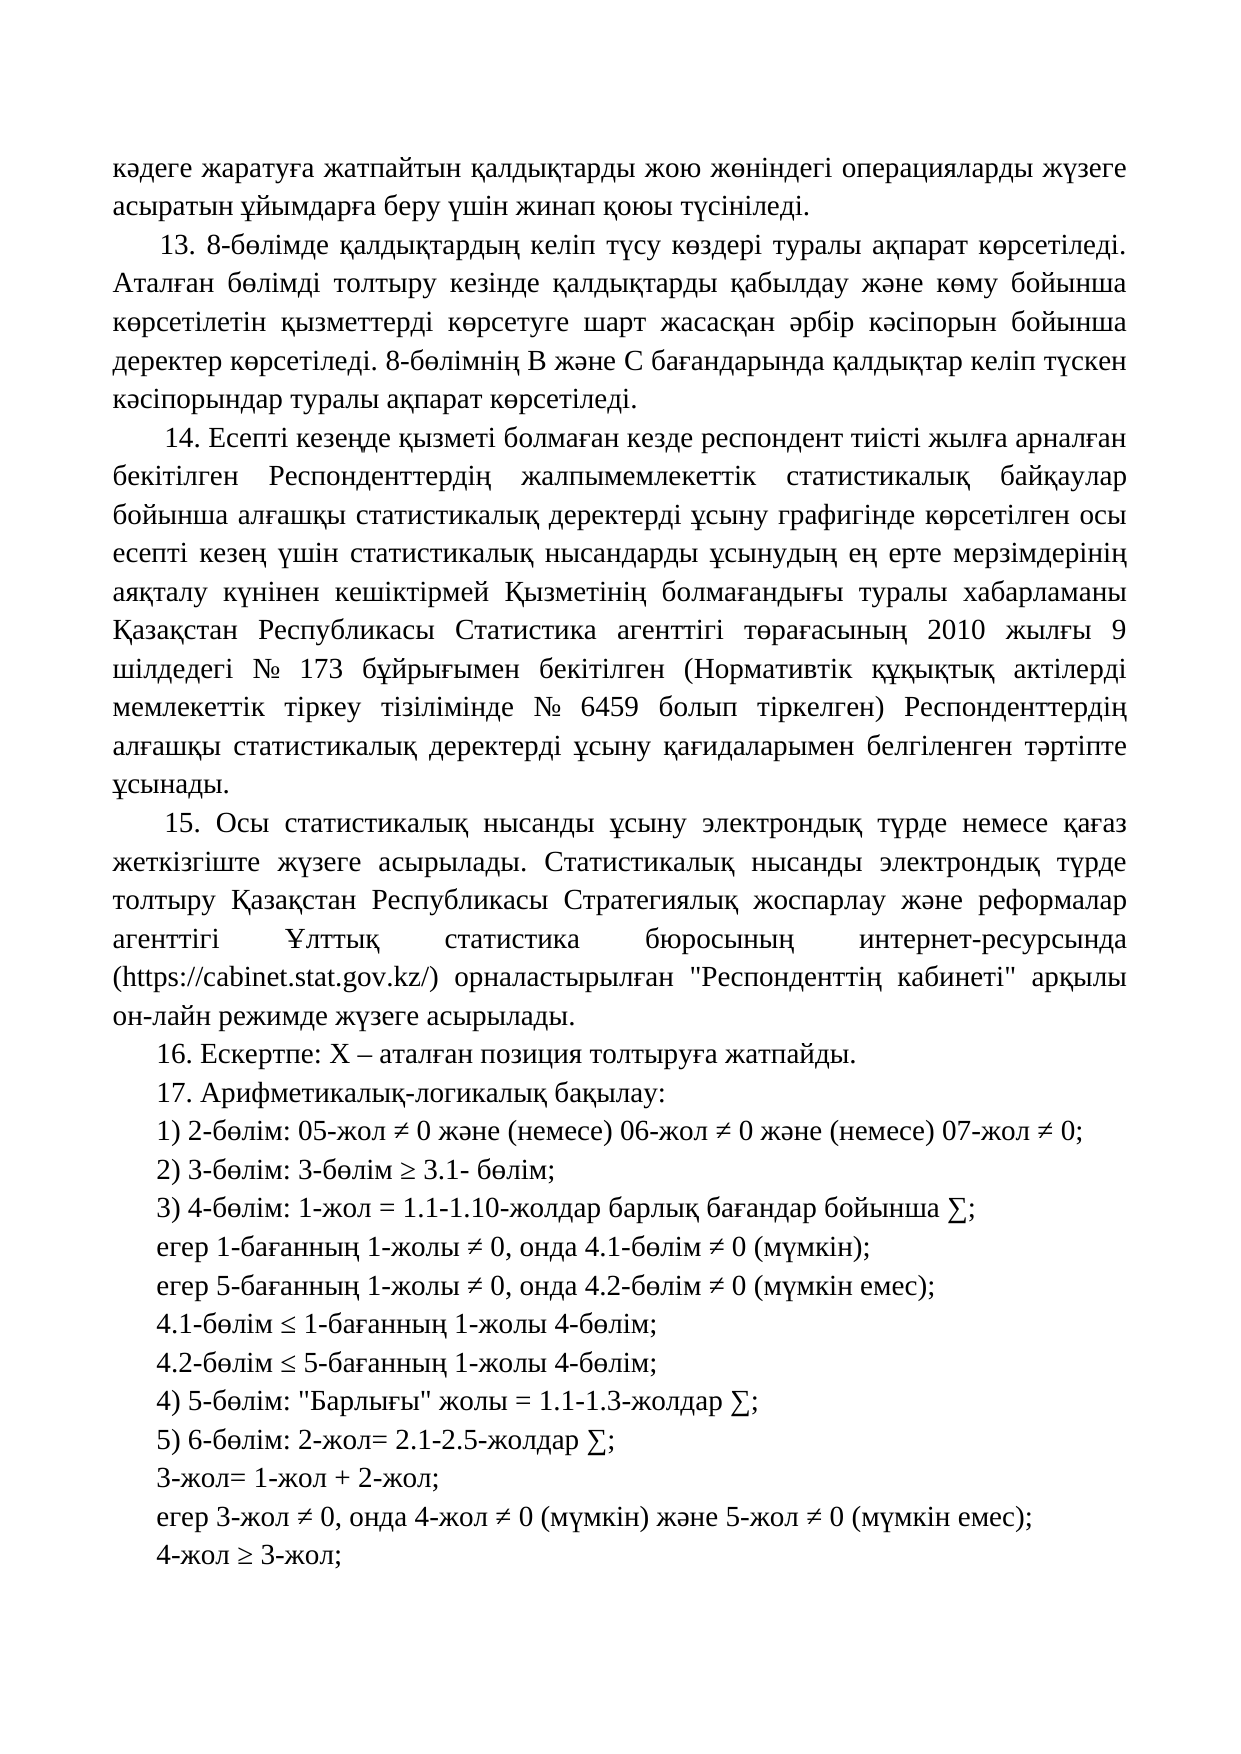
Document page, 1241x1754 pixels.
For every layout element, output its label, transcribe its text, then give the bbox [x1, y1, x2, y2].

text 15. Осы статистикалық нысанды ұсыну электрондық түрде немесе қағаз жеткізгіште жүзеге асырылады. Статистикалық нысанды электрондық түрде толтыру Қазақстан Республикасы Стратегиялық жоспарлау және реформалар агенттігі Ұлттық статистика бюросының интернет-ресурсында (https://cabіnet.stat.gov.kz/) орналастырылған "Респонденттің кабинеті" арқылы он-лайн режимде жүзеге асырылады. [112, 805, 1128, 1031]
text 4-жол ≥ 3-жол; [112, 1537, 1128, 1571]
text 14. Есепті кезеңде қызметі болмаған кезде респондент тиісті жылға арналған бекітілген Респонденттердің жалпымемлекеттік статистикалық байқаулар бойынша алғашқы статистикалық деректерді ұсыну графигінде көрсетілген осы есепті кезең үшін статистикалық нысандарды ұсынудың ең ерте мерзімдерінің аяқталу күнінен кешіктірмей Қызметінің болмағандығы туралы хабарламаны Қазақстан Республикасы Статистика агенттігі төрағасының 2010 жылғы 9 шілдедегі № 173 бұйрығымен бекітілген (Нормативтік құқықтық актілерді мемлекеттік тіркеу тізілімінде № 6459 болып тіркелген) Респонденттердің алғашқы статистикалық деректерді ұсыну қағидаларымен белгіленген тәртіпте ұсынады. [112, 420, 1128, 800]
text 4.1-бөлім ≤ 1-бағанның 1-жолы 4-бөлім; [112, 1306, 1128, 1340]
text егер 1-бағанның 1-жолы ≠ 0, онда 4.1-бөлім ≠ 0 (мүмкін); [112, 1229, 1128, 1263]
text 4.2-бөлім ≤ 5-бағанның 1-жолы 4-бөлім; [112, 1345, 1128, 1378]
text егер 5-бағанның 1-жолы ≠ 0, онда 4.2-бөлім ≠ 0 (мүмкін емес); [112, 1268, 1128, 1301]
text 4) 5-бөлім: "Барлығы" жолы = 1.1-1.3-жолдар ∑; [112, 1383, 1128, 1417]
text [112, 150, 1128, 222]
text 13. 8-бөлімде қалдықтардың келіп түсу көздері туралы ақпарат көрсетіледі. Аталған бөлімді толтыру кезінде қалдықтарды қабылдау және көму бойынша көрсетілетін қызметтерді көрсетуге шарт жасасқан әрбір кәсіпорын бойынша деректер көрсетіледі. 8-бөлімнің B және C бағандарында қалдықтар келіп түскен кәсіпорындар туралы ақпарат көрсетіледі. [112, 227, 1128, 415]
text 17. Арифметикалық-логикалық бақылау: [112, 1075, 1128, 1108]
text 5) 6-бөлім: 2-жол= 2.1-2.5-жолдар ∑; [112, 1422, 1128, 1455]
text 3) 4-бөлім: 1-жол = 1.1-1.10-жолдар барлық бағандар бойынша ∑; [112, 1191, 1128, 1224]
text 3-жол= 1-жол + 2-жол; [112, 1460, 1128, 1494]
text 2) 3-бөлім: 3-бөлім ≥ 3.1- бөлім; [112, 1152, 1128, 1186]
text 16. Ескертпе: Х – аталған позиция толтыруға жатпайды. [112, 1036, 1128, 1070]
text 1) 2-бөлім: 05-жол ≠ 0 және (немесе) 06-жол ≠ 0 және (немесе) 07-жол ≠ 0; [112, 1113, 1128, 1147]
text егер 3-жол ≠ 0, онда 4-жол ≠ 0 (мүмкін) және 5-жол ≠ 0 (мүмкін емес); [112, 1499, 1128, 1532]
